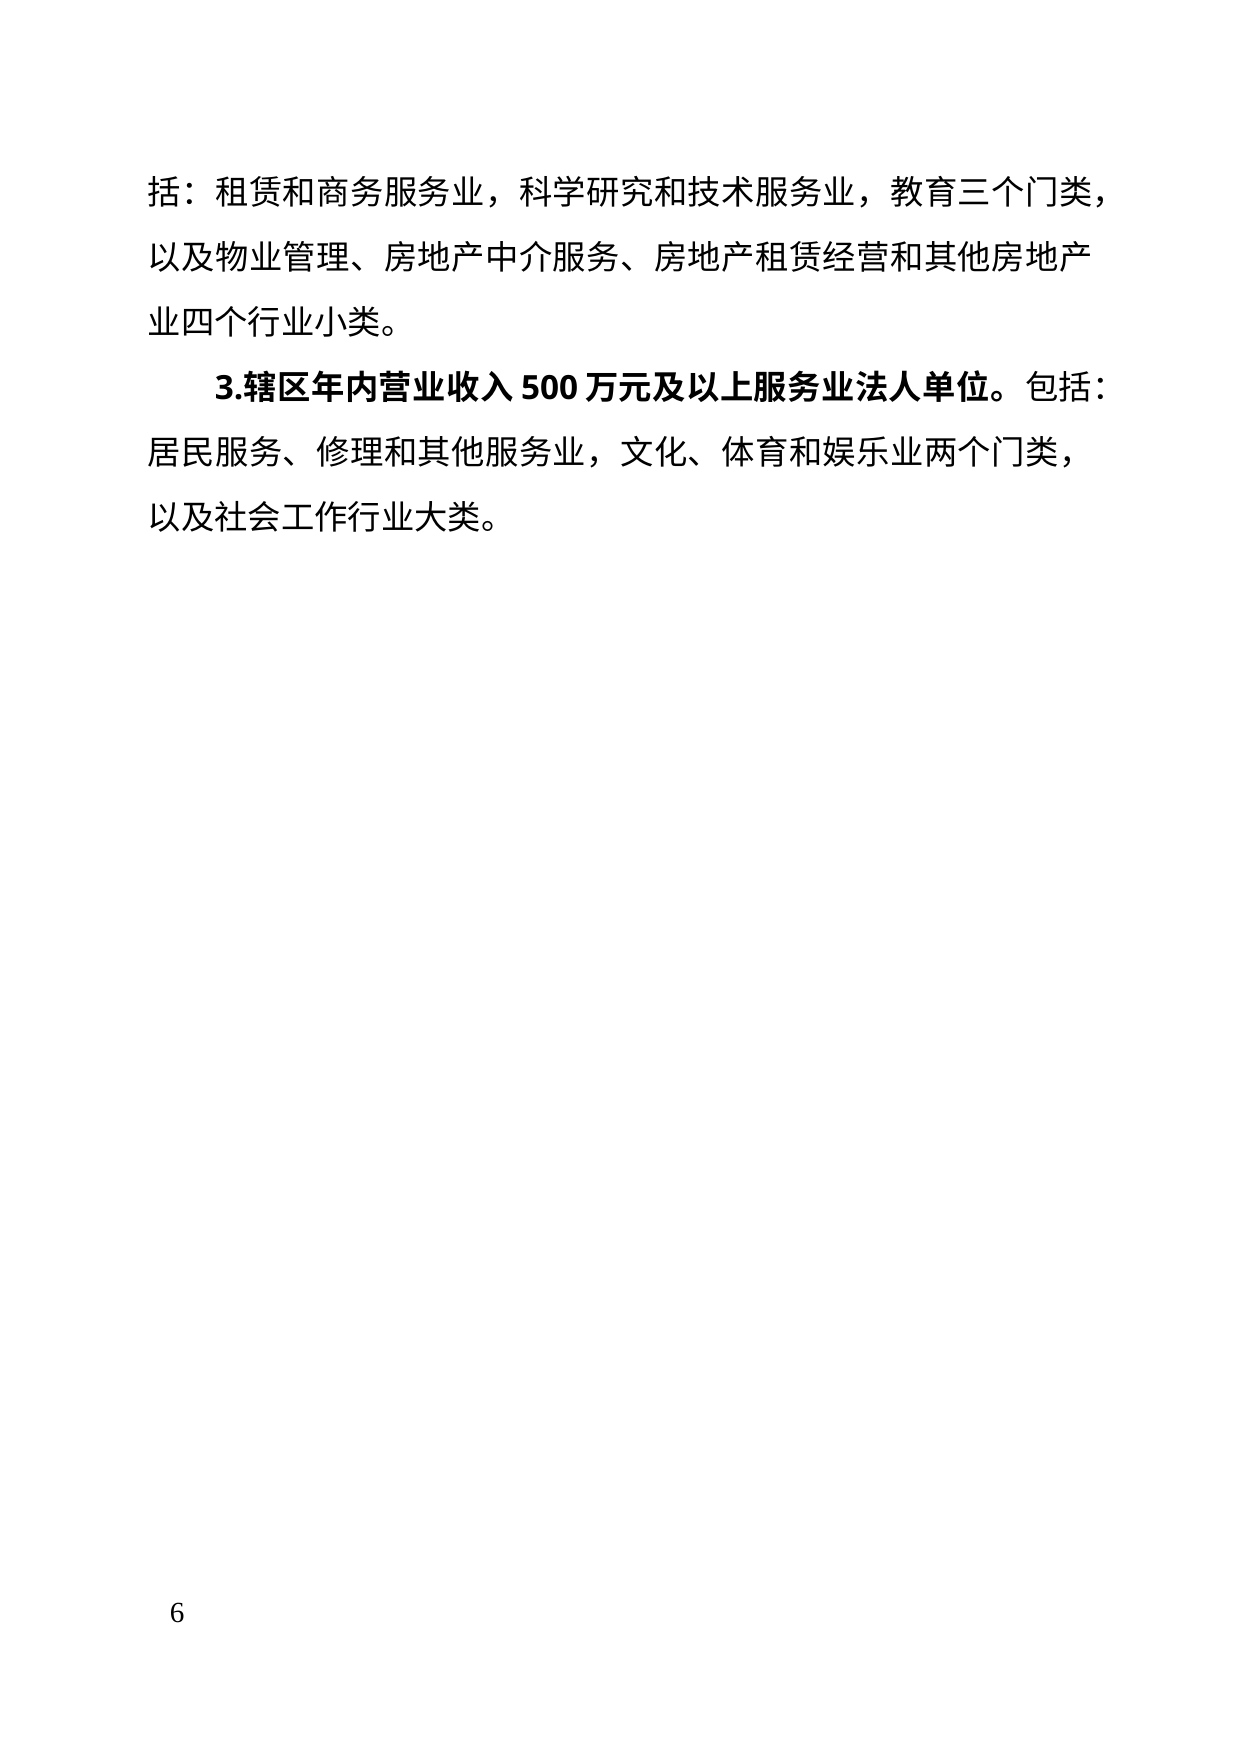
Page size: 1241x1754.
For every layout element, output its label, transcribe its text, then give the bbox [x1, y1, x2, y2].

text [148, 158, 1093, 353]
text 3.辖区年内营业收入500万元及以上服务业法人单位。包括：居民服务、修理和其他服务业，文化、体育和娱乐业两个门类，以及社会工作行业大类。 [148, 353, 1093, 548]
